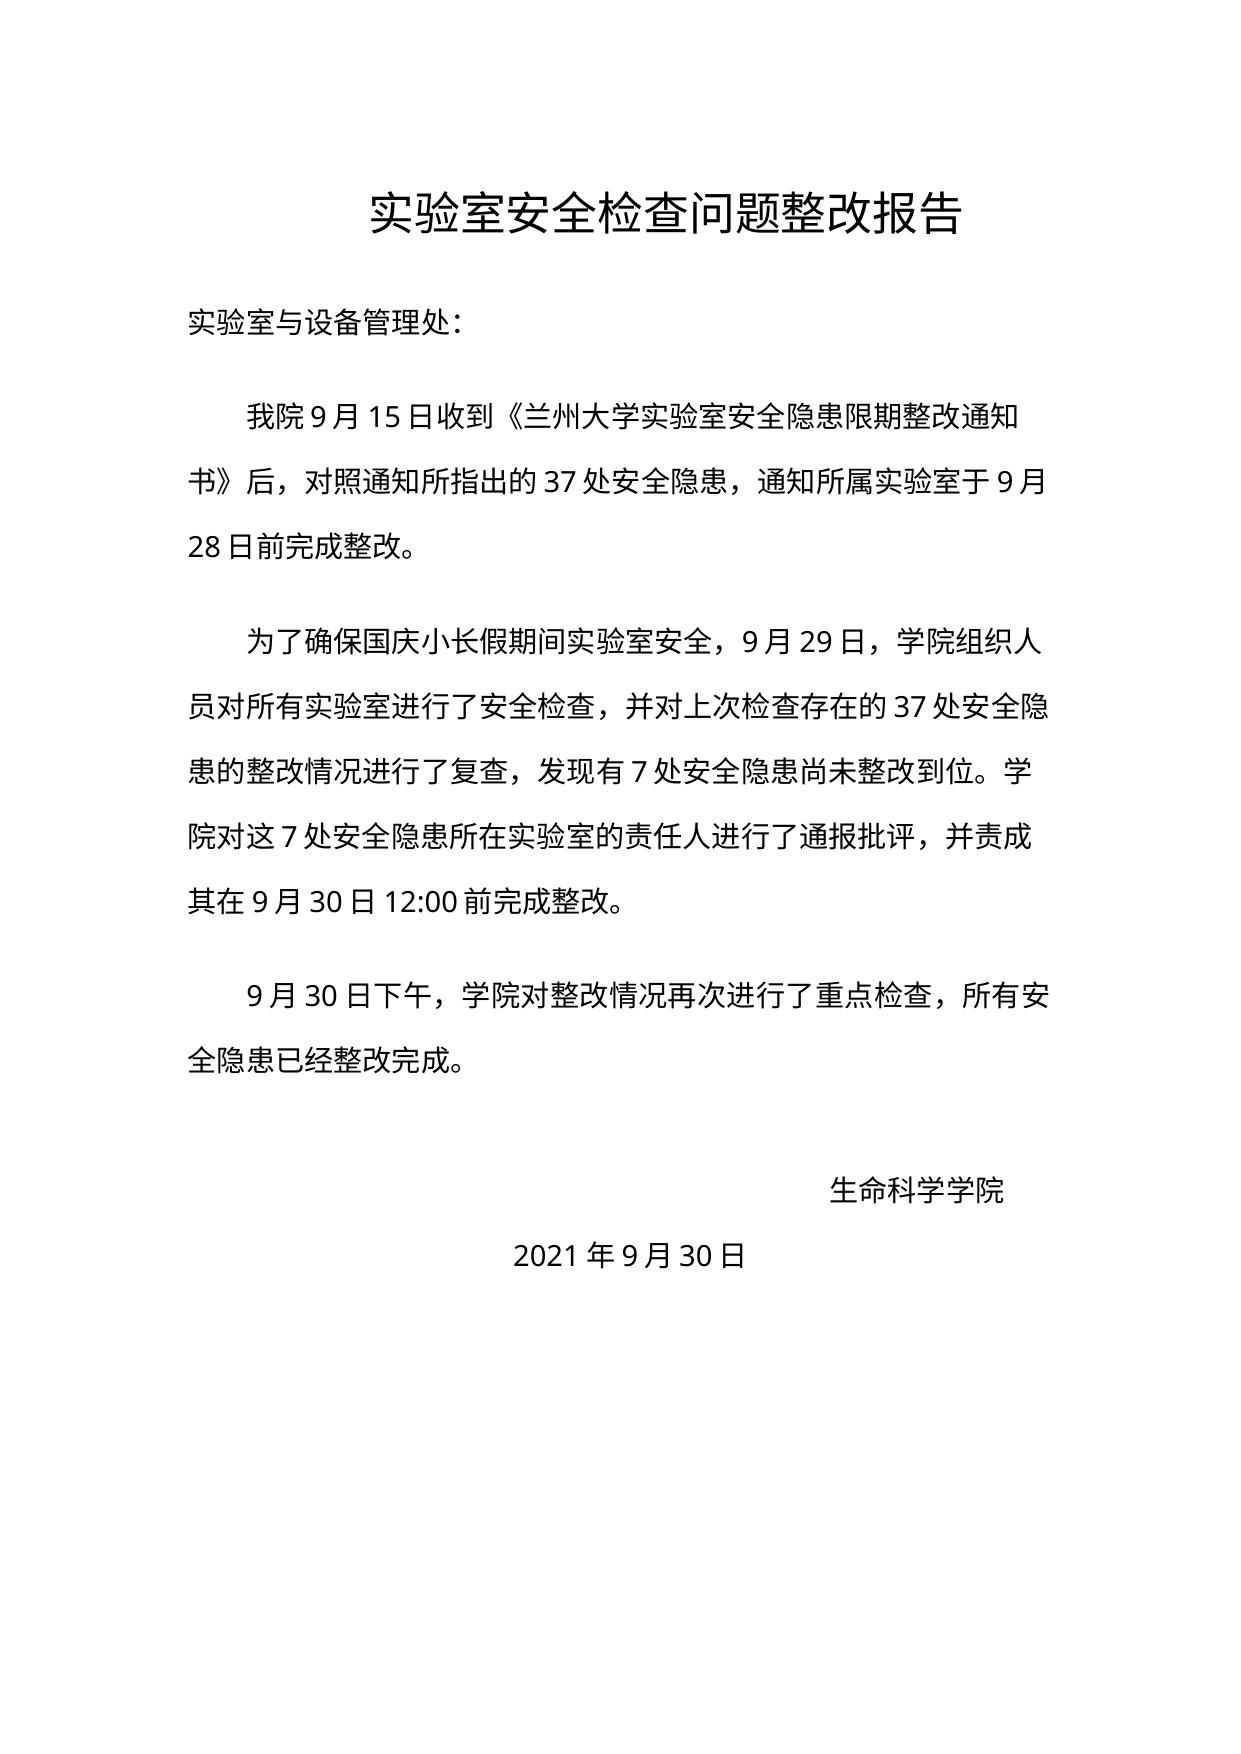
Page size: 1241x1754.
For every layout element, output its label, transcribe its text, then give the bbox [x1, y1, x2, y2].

text 我院9月15日收到《兰州大学实验室安全隐患限期整改通知书》后，对照通知所指出的37处安全隐患，通知所属实验室于9月28日前完成整改。 [187, 383, 1053, 578]
text 实验室安全检查问题整改报告 [187, 162, 1053, 259]
text 生命科学学院 [187, 1156, 1053, 1221]
text 为了确保国庆小长假期间实验室安全，9月29日，学院组织人员对所有实验室进行了安全检查，并对上次检查存在的37处安全隐患的整改情况进行了复查，发现有7处安全隐患尚未整改到位。学院对这7处安全隐患所在实验室的责任人进行了通报批评，并责成其在9月30日12:00前完成整改。 [187, 607, 1053, 932]
text 2021年9月30日 [187, 1221, 1053, 1286]
text 实验室与设备管理处： [187, 289, 1053, 354]
text 9月30日下午，学院对整改情况再次进行了重点检查，所有安全隐患已经整改完成。 [187, 961, 1053, 1091]
